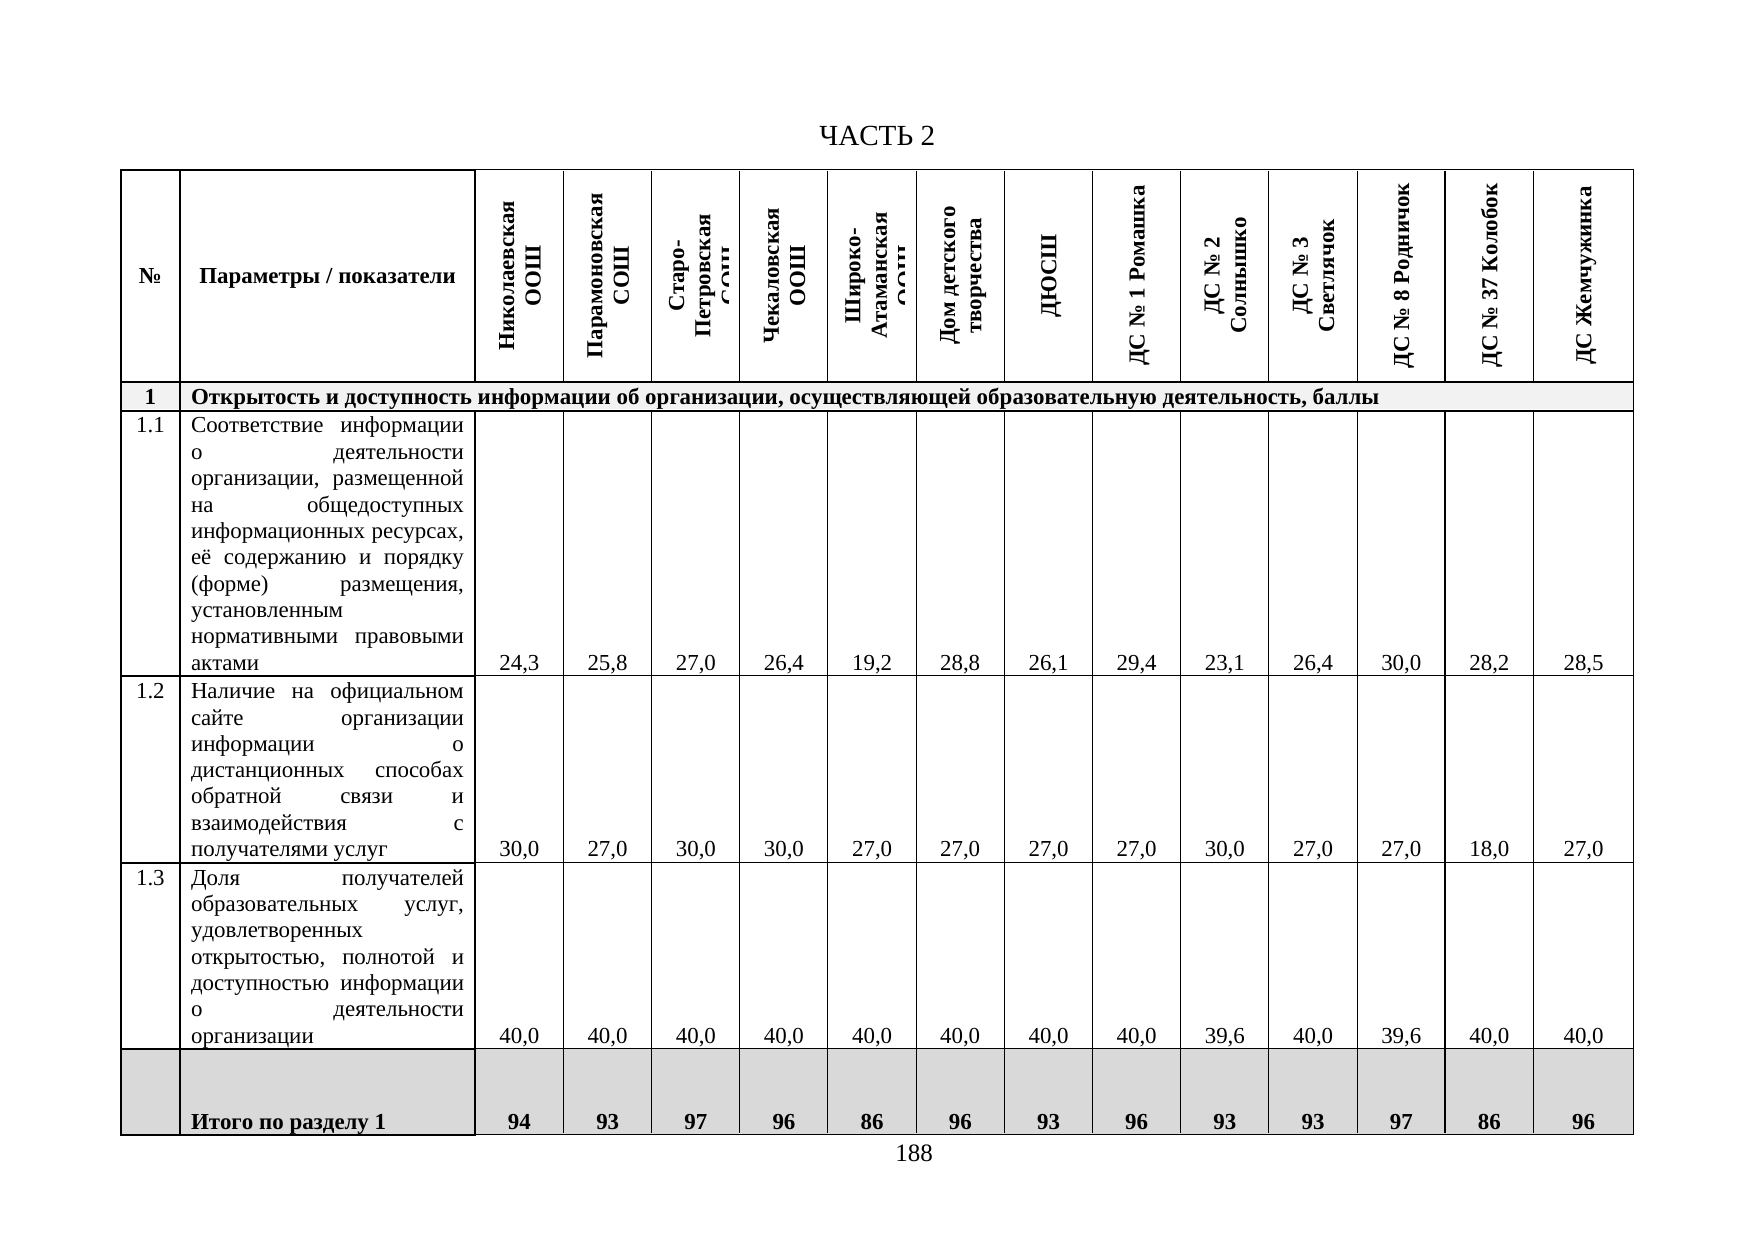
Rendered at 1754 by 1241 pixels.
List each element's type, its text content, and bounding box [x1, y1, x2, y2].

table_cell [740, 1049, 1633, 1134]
text ЧАСТЬ 2 [118, 118, 1636, 152]
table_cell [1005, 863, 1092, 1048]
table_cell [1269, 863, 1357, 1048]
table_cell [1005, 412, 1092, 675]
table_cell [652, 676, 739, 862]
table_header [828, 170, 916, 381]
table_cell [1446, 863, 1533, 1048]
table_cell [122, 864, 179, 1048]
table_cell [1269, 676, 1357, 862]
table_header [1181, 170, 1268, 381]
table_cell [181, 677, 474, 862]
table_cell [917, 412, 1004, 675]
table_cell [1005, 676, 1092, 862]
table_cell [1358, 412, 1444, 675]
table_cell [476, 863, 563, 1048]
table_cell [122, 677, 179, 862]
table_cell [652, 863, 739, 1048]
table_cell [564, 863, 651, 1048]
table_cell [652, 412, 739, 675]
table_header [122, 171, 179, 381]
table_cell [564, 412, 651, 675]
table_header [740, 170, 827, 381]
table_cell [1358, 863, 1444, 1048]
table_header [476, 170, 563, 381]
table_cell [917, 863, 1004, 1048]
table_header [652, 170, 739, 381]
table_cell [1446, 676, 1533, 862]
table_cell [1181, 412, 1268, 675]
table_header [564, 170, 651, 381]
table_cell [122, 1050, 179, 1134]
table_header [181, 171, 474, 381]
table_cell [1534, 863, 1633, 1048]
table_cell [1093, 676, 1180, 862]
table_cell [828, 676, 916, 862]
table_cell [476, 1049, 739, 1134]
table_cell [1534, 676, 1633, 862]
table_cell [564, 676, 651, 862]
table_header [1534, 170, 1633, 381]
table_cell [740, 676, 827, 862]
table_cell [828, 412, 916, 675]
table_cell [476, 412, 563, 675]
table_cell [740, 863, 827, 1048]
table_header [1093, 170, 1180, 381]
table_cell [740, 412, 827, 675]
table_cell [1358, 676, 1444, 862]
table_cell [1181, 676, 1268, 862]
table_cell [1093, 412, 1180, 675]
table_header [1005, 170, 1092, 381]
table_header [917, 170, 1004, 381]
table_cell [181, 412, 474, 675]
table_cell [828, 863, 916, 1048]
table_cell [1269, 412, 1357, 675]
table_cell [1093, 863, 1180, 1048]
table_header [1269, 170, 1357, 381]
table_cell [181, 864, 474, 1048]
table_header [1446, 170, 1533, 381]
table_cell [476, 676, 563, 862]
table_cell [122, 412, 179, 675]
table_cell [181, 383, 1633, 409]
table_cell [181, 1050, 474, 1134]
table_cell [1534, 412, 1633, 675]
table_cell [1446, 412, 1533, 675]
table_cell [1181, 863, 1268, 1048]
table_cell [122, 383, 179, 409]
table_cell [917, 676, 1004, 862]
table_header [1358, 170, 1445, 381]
